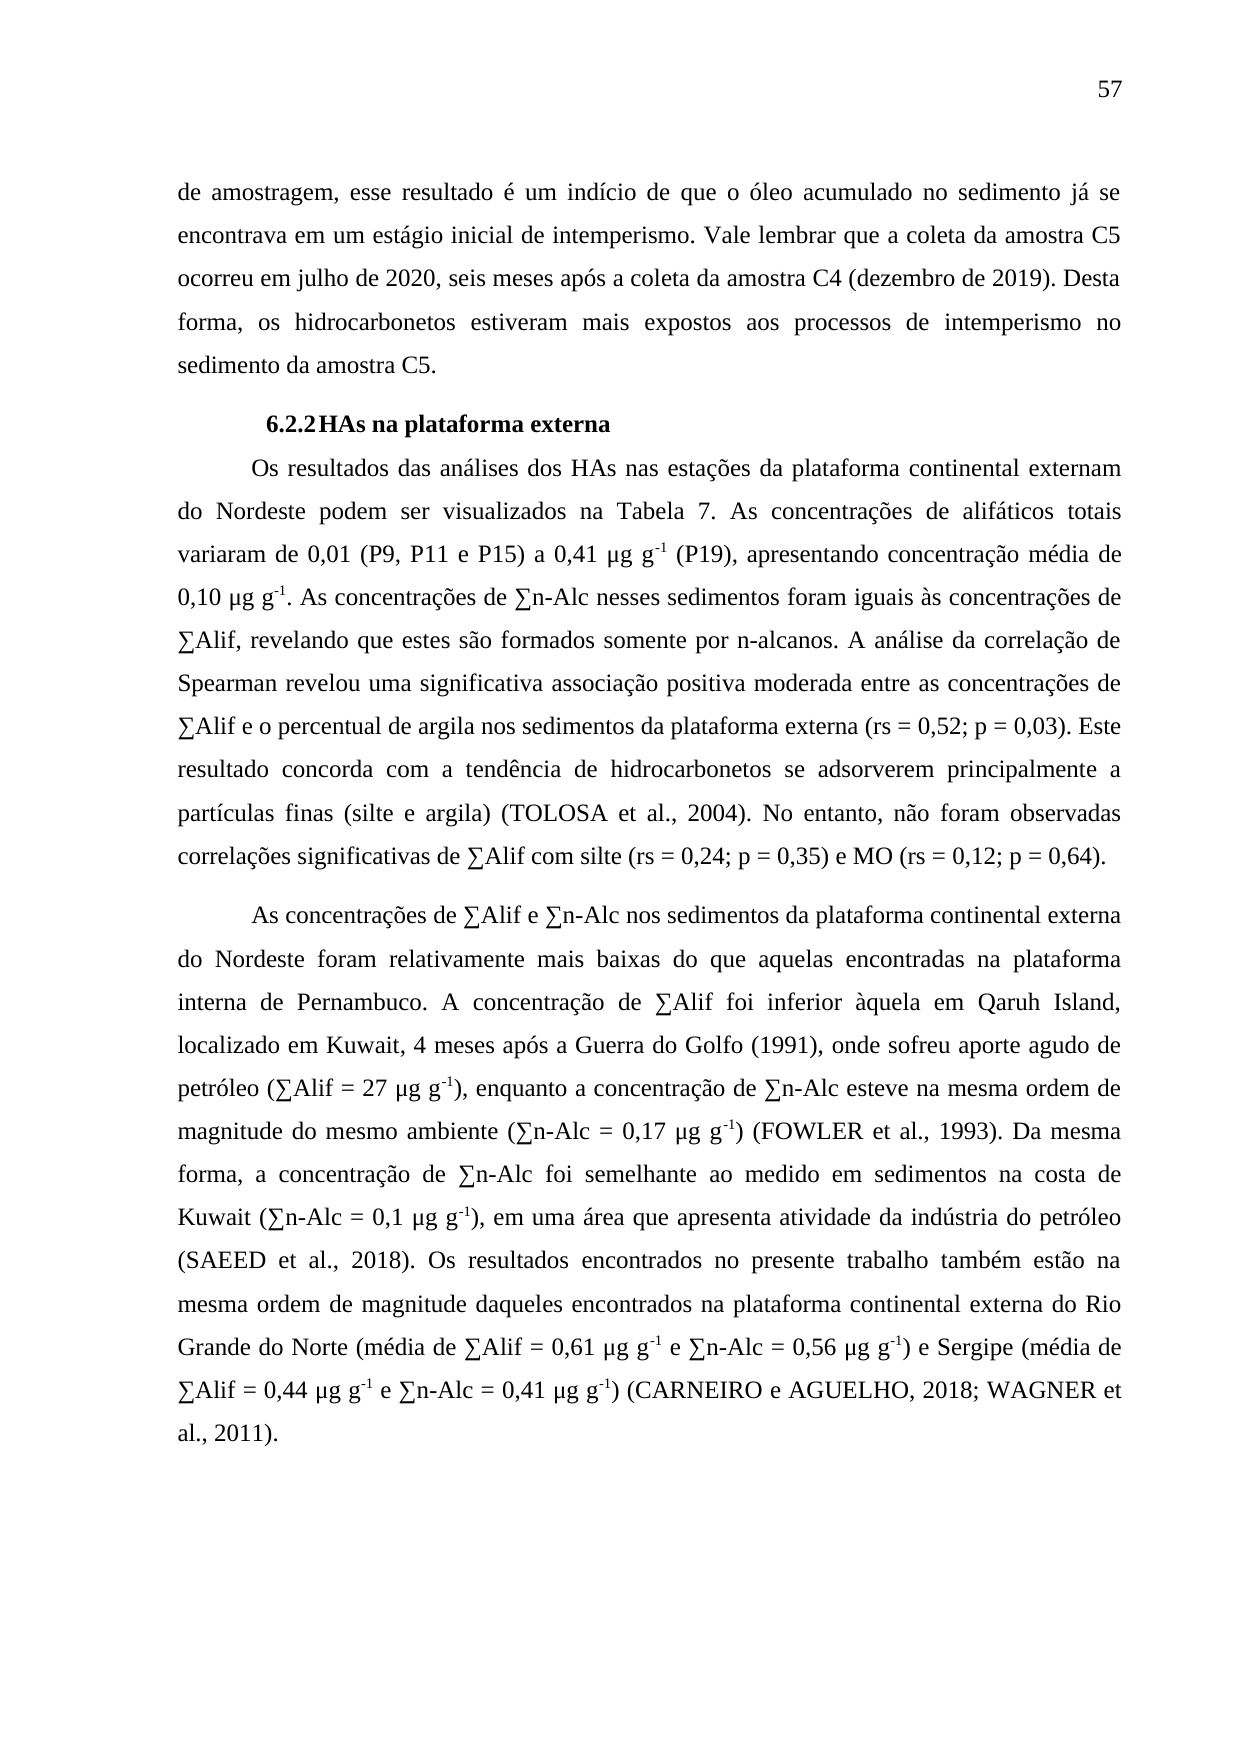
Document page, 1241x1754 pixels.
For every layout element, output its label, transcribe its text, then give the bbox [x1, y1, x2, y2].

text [177, 177, 1122, 378]
text As concentrações de ∑Alif e ∑n-Alc nos sedimentos da plataforma continental externa do Nordeste foram relativamente mais baixas do que aquelas encontradas na plataforma interna de Pernambuco. A concentração de ∑Alif foi inferior àquela em Qaruh Island, localizado em Kuwait, 4 meses após a Guerra do Golfo (1991), onde sofreu aporte agudo de petróleo (∑Alif = 27 μg g-1), enquanto a concentração de ∑n-Alc esteve na mesma ordem de magnitude do mesmo ambiente (∑n-Alc = 0,17 μg g-1) (FOWLER et al., 1993). Da mesma forma, a concentração de ∑n-Alc foi semelhante ao medido em sedimentos na costa de Kuwait (∑n-Alc = 0,1 μg g-1), em uma área que apresenta atividade da indústria do petróleo (SAEED et al., 2018). Os resultados encontrados no presente trabalho também estão na mesma ordem de magnitude daqueles encontrados na plataforma continental externa do Rio Grande do Norte (média de ∑Alif = 0,61 μg g-1 e ∑n-Alc = 0,56 μg g-1) e Sergipe (média de ∑Alif = 0,44 μg g-1 e ∑n-Alc = 0,41 μg g-1) (CARNEIRO e AGUELHO, 2018; WAGNER et al., 2011). [177, 901, 1122, 1447]
text Os resultados das análises dos HAs nas estações da plataforma continental externam do Nordeste podem ser visualizados na Tabela 7. As concentrações de alifáticos totais variaram de 0,01 (P9, P11 e P15) a 0,41 μg g-1 (P19), apresentando concentração média de 0,10 μg g-1. As concentrações de ∑n-Alc nesses sedimentos foram iguais às concentrações de ∑Alif, revelando que estes são formados somente por n-alcanos. A análise da correlação de Spearman revelou uma significativa associação positiva moderada entre as concentrações de ∑Alif e o percentual de argila nos sedimentos da plataforma externa (rs = 0,52; p = 0,03). Este resultado concorda com a tendência de hidrocarbonetos se adsorverem principalmente a partículas finas (silte e argila) (TOLOSA et al., 2004). No entanto, não foram observadas correlações significativas de ∑Alif com silte (rs = 0,24; p = 0,35) e MO (rs = 0,12; p = 0,64). [177, 453, 1122, 869]
subtitle HAs na plataforma externa [266, 409, 1122, 438]
